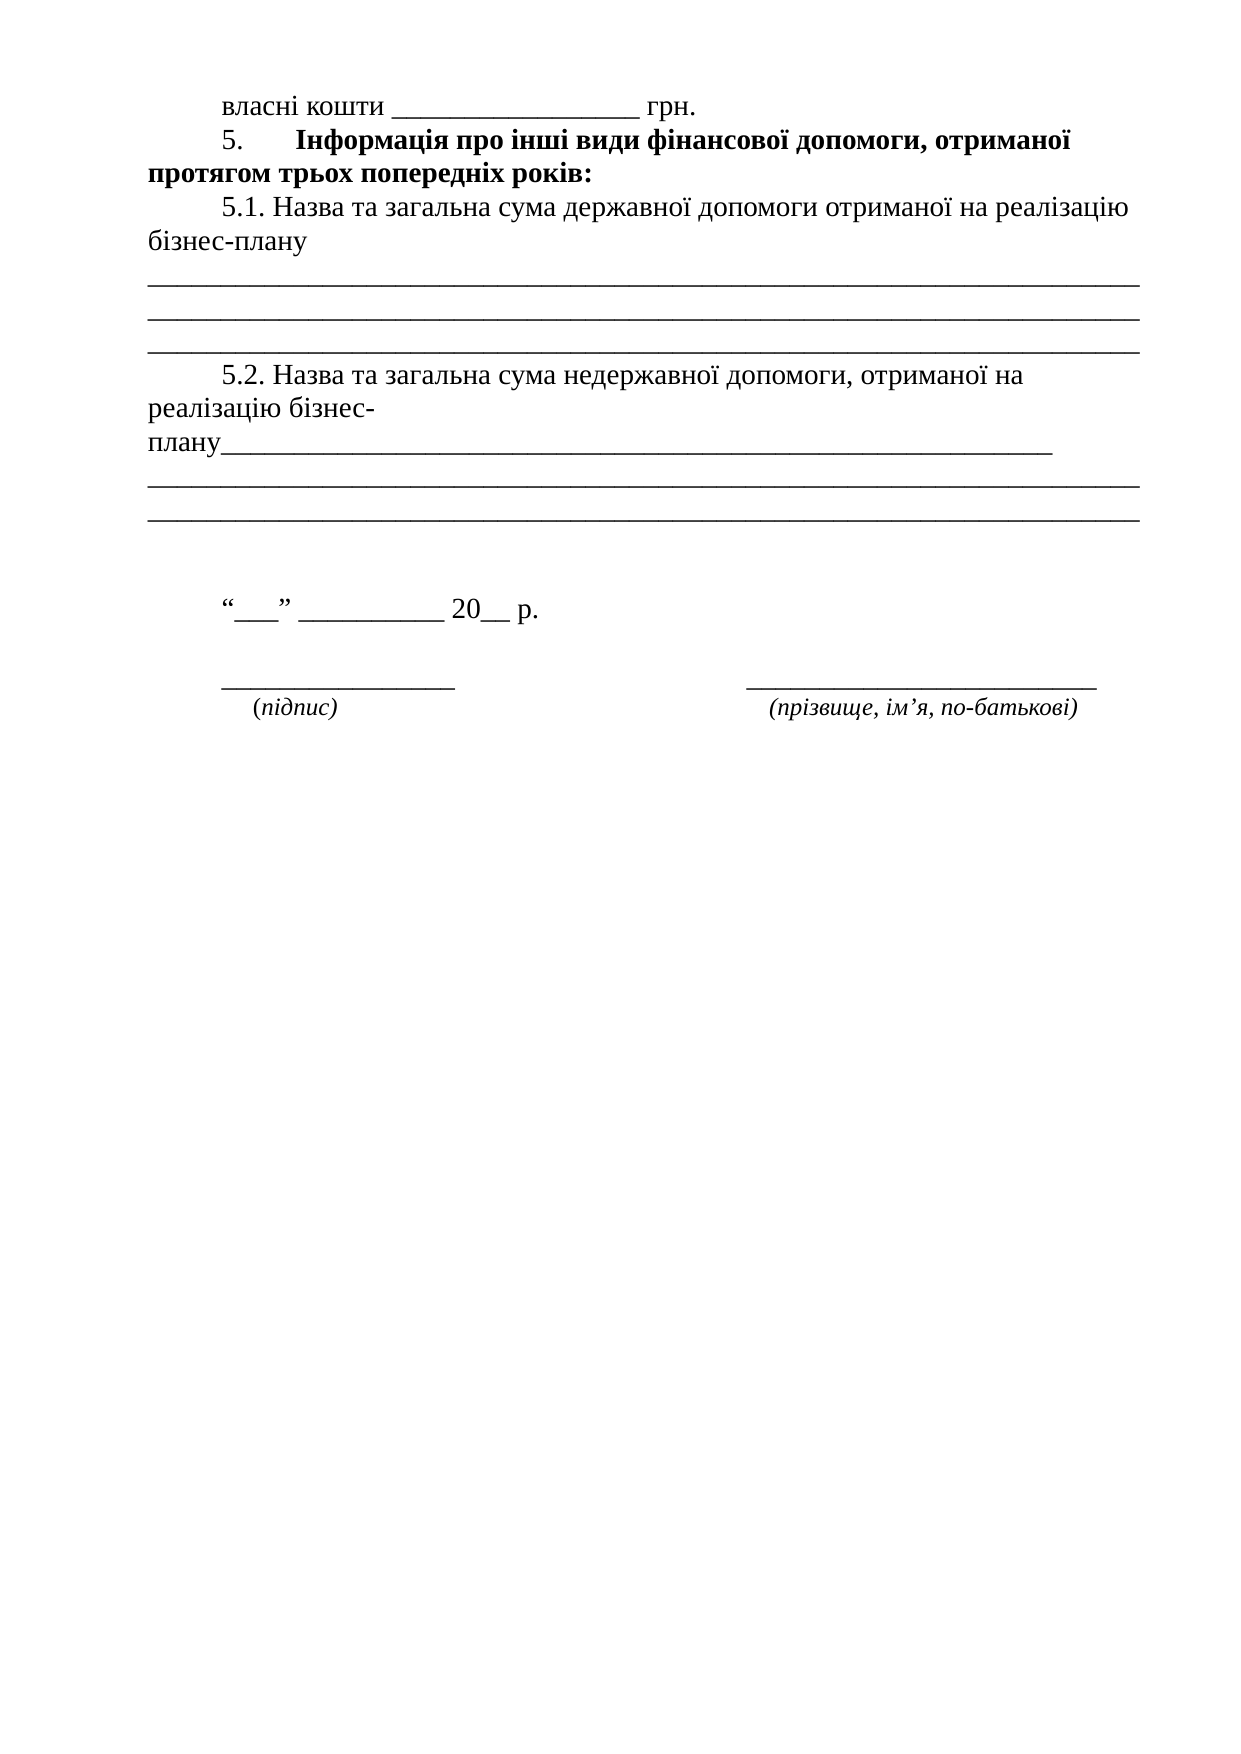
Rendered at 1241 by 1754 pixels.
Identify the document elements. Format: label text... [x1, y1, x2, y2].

text ________________________________________________________________________________________________________________________________________ [148, 457, 1152, 524]
text “___” __________ 20__ р. [148, 592, 1152, 625]
text (підпис) (прізвище, ім’я, по-батькові) [148, 692, 1152, 721]
text 5.2. Назва та загальна сума недержавної допомоги, отриманої на реалізацію бізнес-плану_________________________________________________________ [148, 357, 1152, 457]
list Інформація про інші види фінансової допомоги, отриманої протягом трьох попередніх років: [148, 122, 1152, 189]
text ________________________________________________________________________________________________________________________________________ [148, 256, 1152, 323]
text власні кошти _________________ грн. [148, 88, 1152, 122]
text ____________________________________________________________________ [148, 323, 1152, 357]
text 5.1. Назва та загальна сума державної допомоги отриманої на реалізацію бізнес-плану [148, 189, 1152, 256]
text ________________ ________________________ [148, 659, 1152, 692]
